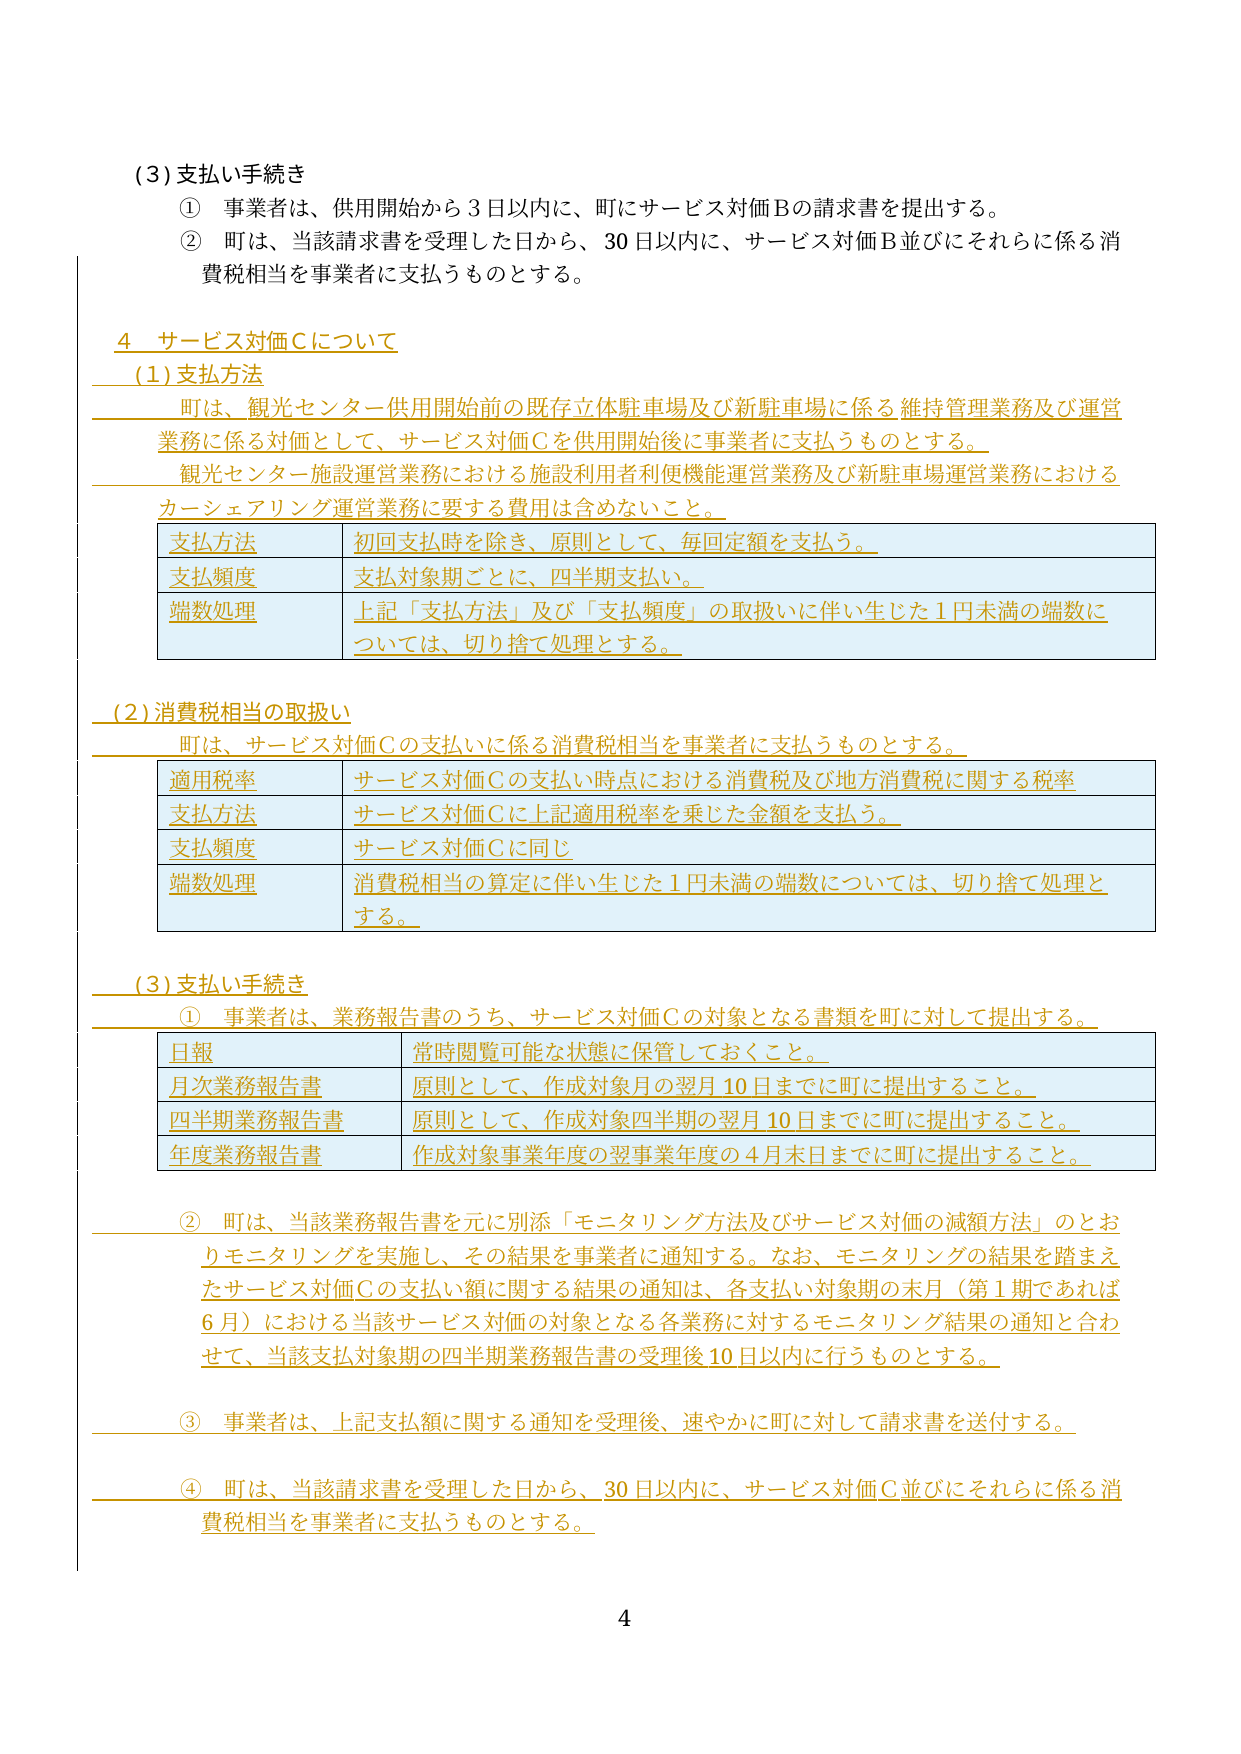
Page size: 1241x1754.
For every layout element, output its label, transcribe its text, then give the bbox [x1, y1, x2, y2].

text (３) 支払い手続き [92, 156, 1123, 189]
text ① 事業者は、供用開始から３日以内に、町にサービス対価Ｂの請求書を提出する。 [92, 189, 1123, 223]
text ② 町は、当該請求書を受理した日から、30日以内に、サービス対価Ｂ並びにそれらに係る消費税相当を事業者に支払うものとする。 [92, 223, 1123, 289]
